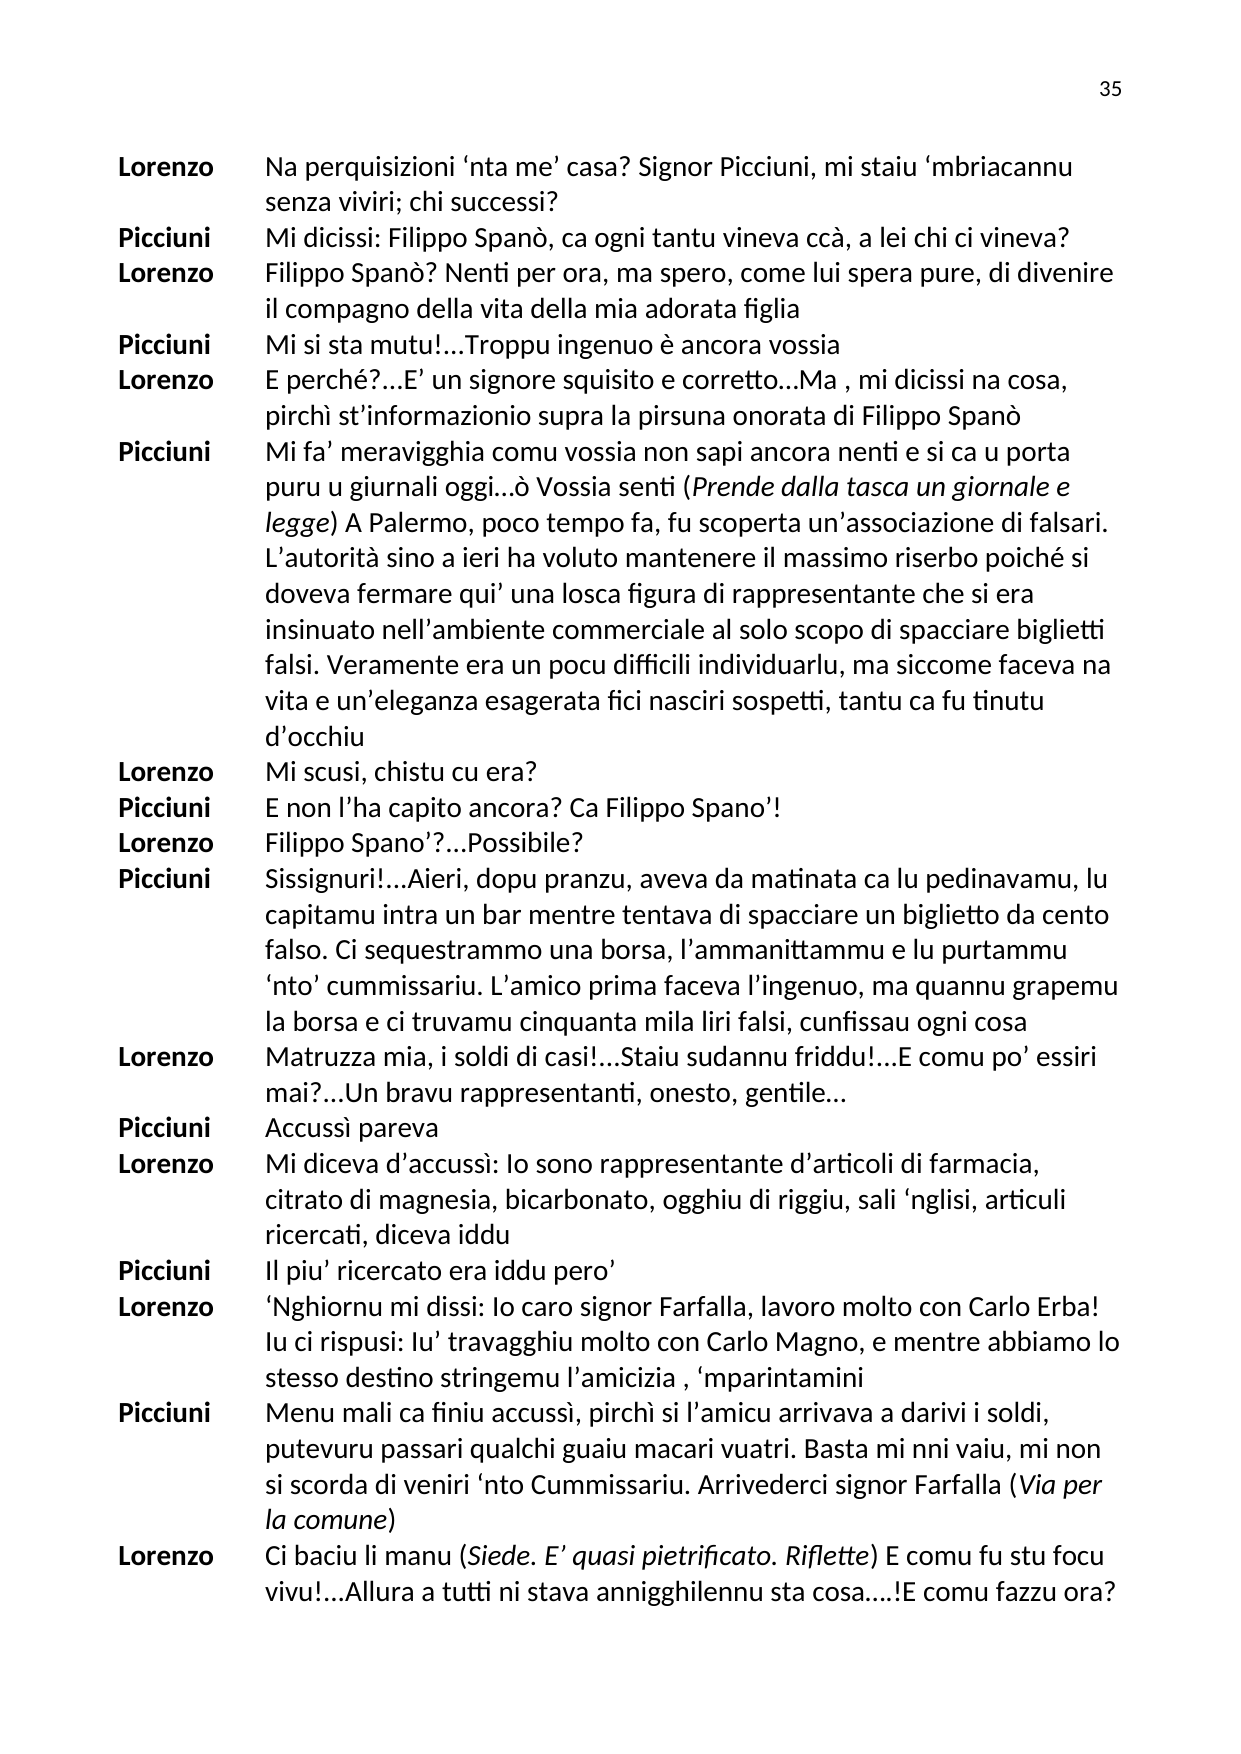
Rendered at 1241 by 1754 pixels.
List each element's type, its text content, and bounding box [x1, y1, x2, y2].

text Picciuni E non l’ha capito ancora? Ca Filippo Spano’! [118, 789, 1122, 824]
text Picciuni Sissignuri!...Aieri, dopu pranzu, aveva da matinata ca lu pedinavamu, lu capitamu intra un bar mentre tentava di spacciare un biglietto da cento falso. Ci sequestrammo una borsa, l’ammanittammu e lu purtammu ‘nto’ cummissariu. L’amico prima faceva l’ingenuo, ma quannu grapemu la borsa e ci truvamu cinquanta mila liri falsi, cunfissau ogni cosa [118, 860, 1122, 1038]
text Picciuni Menu mali ca finiu accussì, pirchì si l’amicu arrivava a darivi i soldi, putevuru passari qualchi guaiu macari vuatri. Basta mi nni vaiu, mi non si scorda di veniri ‘nto Cummissariu. Arrivederci signor Farfalla (Via per la comune) [118, 1394, 1122, 1537]
text Lorenzo Matruzza mia, i soldi di casi!...Staiu sudannu friddu!...E comu po’ essiri mai?...Un bravu rappresentanti, onesto, gentile… [118, 1038, 1122, 1109]
text Lorenzo E perché?...E’ un signore squisito e corretto…Ma , mi dicissi na cosa, pirchì st’informazionio supra la pirsuna onorata di Filippo Spanò [118, 361, 1122, 433]
text Picciuni Accussì pareva [118, 1109, 1122, 1145]
text Lorenzo Filippo Spano’?...Possibile? [118, 824, 1122, 860]
text Picciuni Mi si sta mutu!...Troppu ingenuo è ancora vossia [118, 326, 1122, 361]
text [118, 1537, 1122, 1608]
text Picciuni Il piu’ ricercato era iddu pero’ [118, 1252, 1122, 1288]
text Picciuni Mi fa’ meravigghia comu vossia non sapi ancora nenti e si ca u porta puru u giurnali oggi…ò Vossia senti (Prende dalla tasca un giornale e legge) A Palermo, poco tempo fa, fu scoperta un’associazione di falsari. L’autorità sino a ieri ha voluto mantenere il massimo riserbo poiché si doveva fermare qui’ una losca figura di rappresentante che si era insinuato nell’ambiente commerciale al solo scopo di spacciare biglietti falsi. Veramente era un pocu difficili individuarlu, ma siccome faceva na vita e un’eleganza esagerata fici nasciri sospetti, tantu ca fu tinutu d’occhiu [118, 433, 1122, 753]
text Lorenzo Mi diceva d’accussì: Io sono rappresentante d’articoli di farmacia, citrato di magnesia, bicarbonato, ogghiu di riggiu, sali ‘nglisi, articuli ricercati, diceva iddu [118, 1145, 1122, 1252]
text Lorenzo Na perquisizioni ‘nta me’ casa? Signor Picciuni, mi staiu ‘mbriacannu senza viviri; chi successi? [118, 148, 1122, 219]
text Lorenzo ‘Nghiornu mi dissi: Io caro signor Farfalla, lavoro molto con Carlo Erba! Iu ci rispusi: Iu’ travagghiu molto con Carlo Magno, e mentre abbiamo lo stesso destino stringemu l’amicizia , ‘mparintamini [118, 1288, 1122, 1394]
text Lorenzo Filippo Spanò? Nenti per ora, ma spero, come lui spera pure, di divenire il compagno della vita della mia adorata figlia [118, 254, 1122, 326]
text Picciuni Mi dicissi: Filippo Spanò, ca ogni tantu vineva ccà, a lei chi ci vineva? [118, 219, 1122, 254]
text Lorenzo Mi scusi, chistu cu era? [118, 753, 1122, 789]
